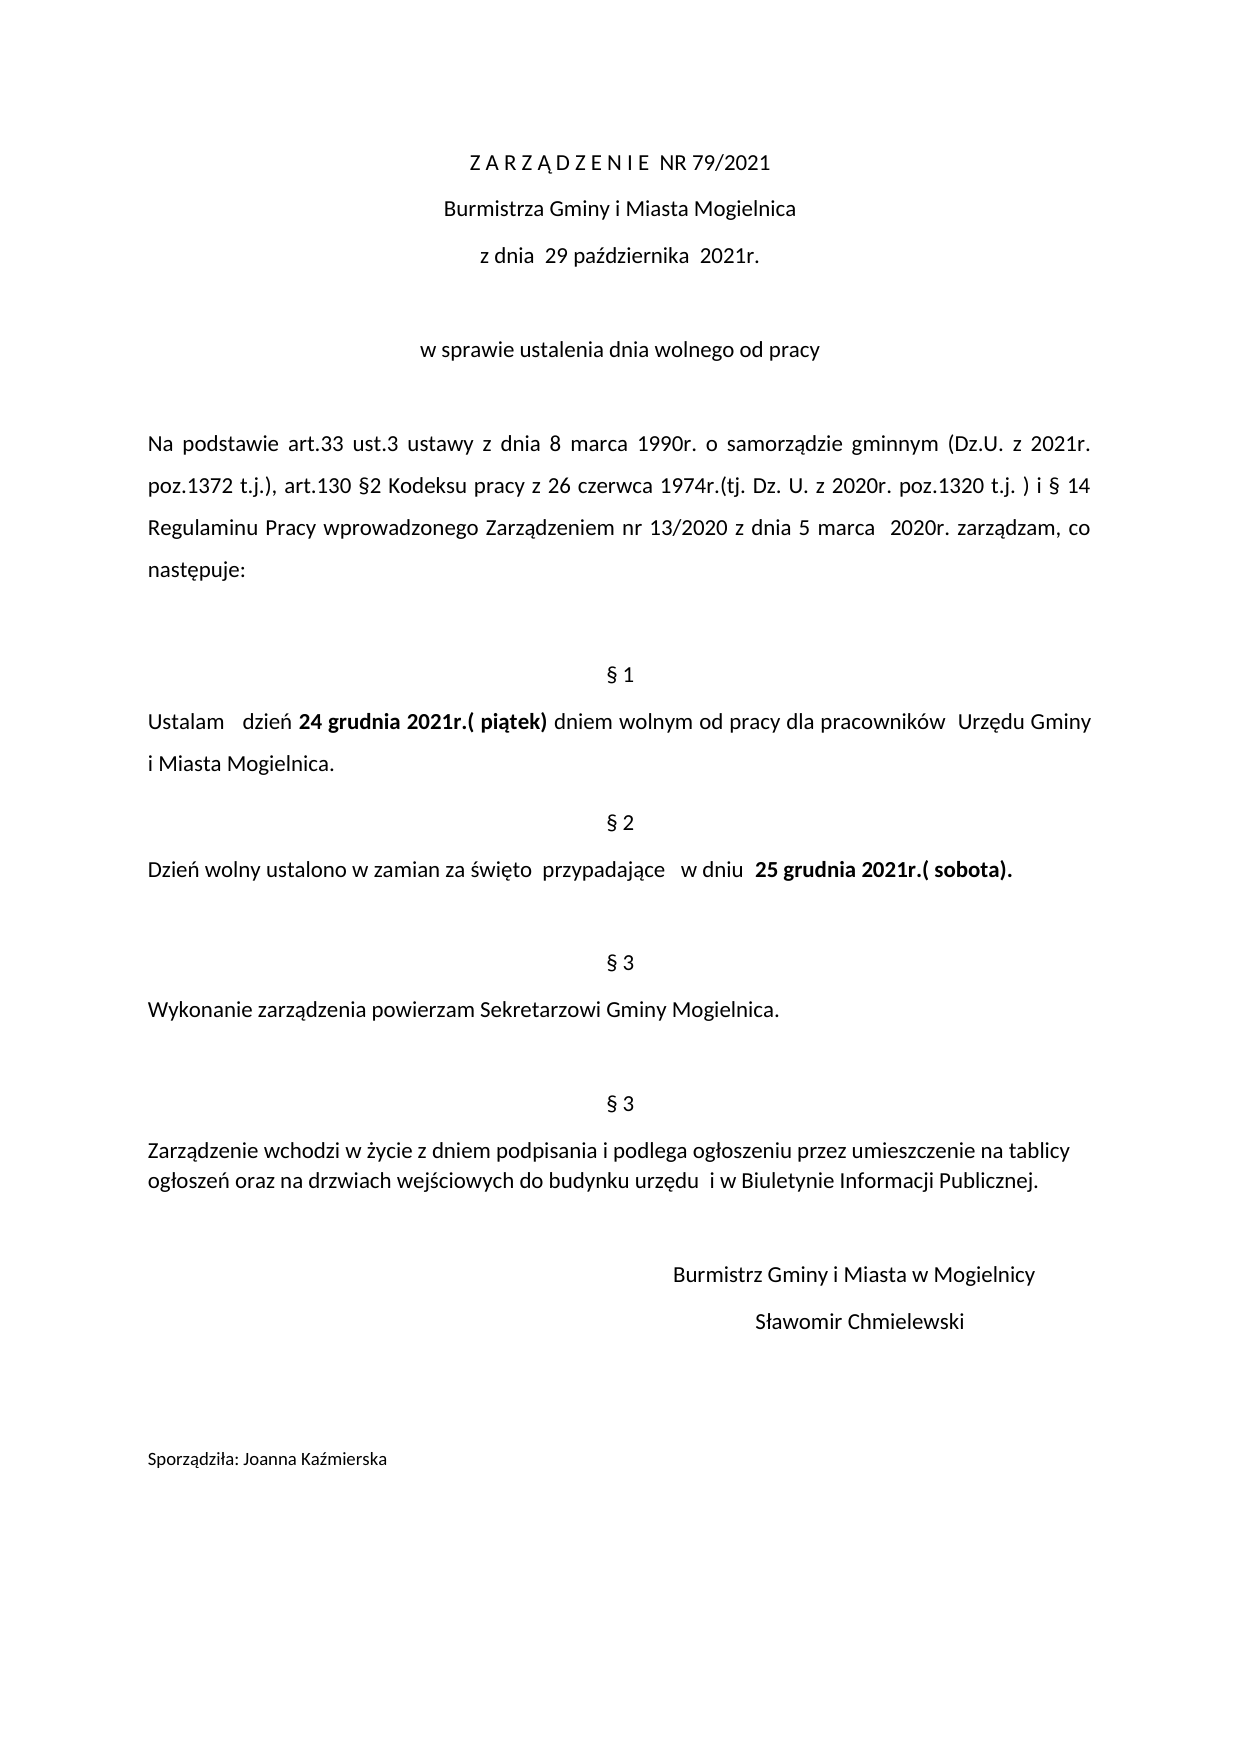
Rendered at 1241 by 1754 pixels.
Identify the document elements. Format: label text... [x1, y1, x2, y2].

text § 2 [148, 808, 1092, 836]
text w sprawie ustalenia dnia wolnego od pracy [148, 335, 1092, 363]
text Burmistrz Gminy i Miasta w Mogielnicy [148, 1260, 1092, 1288]
text Dzień wolny ustalono w zamian za święto przypadające w dniu 25 grudnia 2021r.( sobota). [148, 855, 1092, 883]
text Na podstawie art.33 ust.3 ustawy z dnia 8 marca 1990r. o samorządzie gminnym (Dz.U. z 2021r. poz.1372 t.j.), art.130 §2 Kodeksu pracy z 26 czerwca 1974r.(tj. Dz. U. z 2020r. poz.1320 t.j. ) i § 14 Regulaminu Pracy wprowadzonego Zarządzeniem nr 13/2020 z dnia 5 marca 2020r. zarządzam, co następuje: [148, 429, 1092, 583]
text § 3 [148, 1089, 1092, 1117]
text Z A R Z Ą D Z E N I E NR 79/2021 [148, 148, 1092, 176]
text Burmistrza Gminy i Miasta Mogielnica [148, 194, 1092, 223]
text Ustalam dzień 24 grudnia 2021r.( piątek) dniem wolnym od pracy dla pracowników Urzędu Gminy i Miasta Mogielnica. [148, 707, 1092, 777]
text § 1 [148, 660, 1092, 688]
text Zarządzenie wchodzi w życie z dniem podpisania i podlega ogłoszeniu przez umieszczenie na tablicy ogłoszeń oraz na drzwiach wejściowych do budynku urzędu i w Biuletynie Informacji Publicznej. [148, 1136, 1092, 1194]
text Sporządziła: Joanna Kaźmierska [148, 1447, 1092, 1470]
text Wykonanie zarządzenia powierzam Sekretarzowi Gminy Mogielnica. [148, 995, 1092, 1023]
text Sławomir Chmielewski [148, 1307, 1092, 1335]
text z dnia 29 października 2021r. [148, 241, 1092, 269]
text § 3 [148, 948, 1092, 977]
